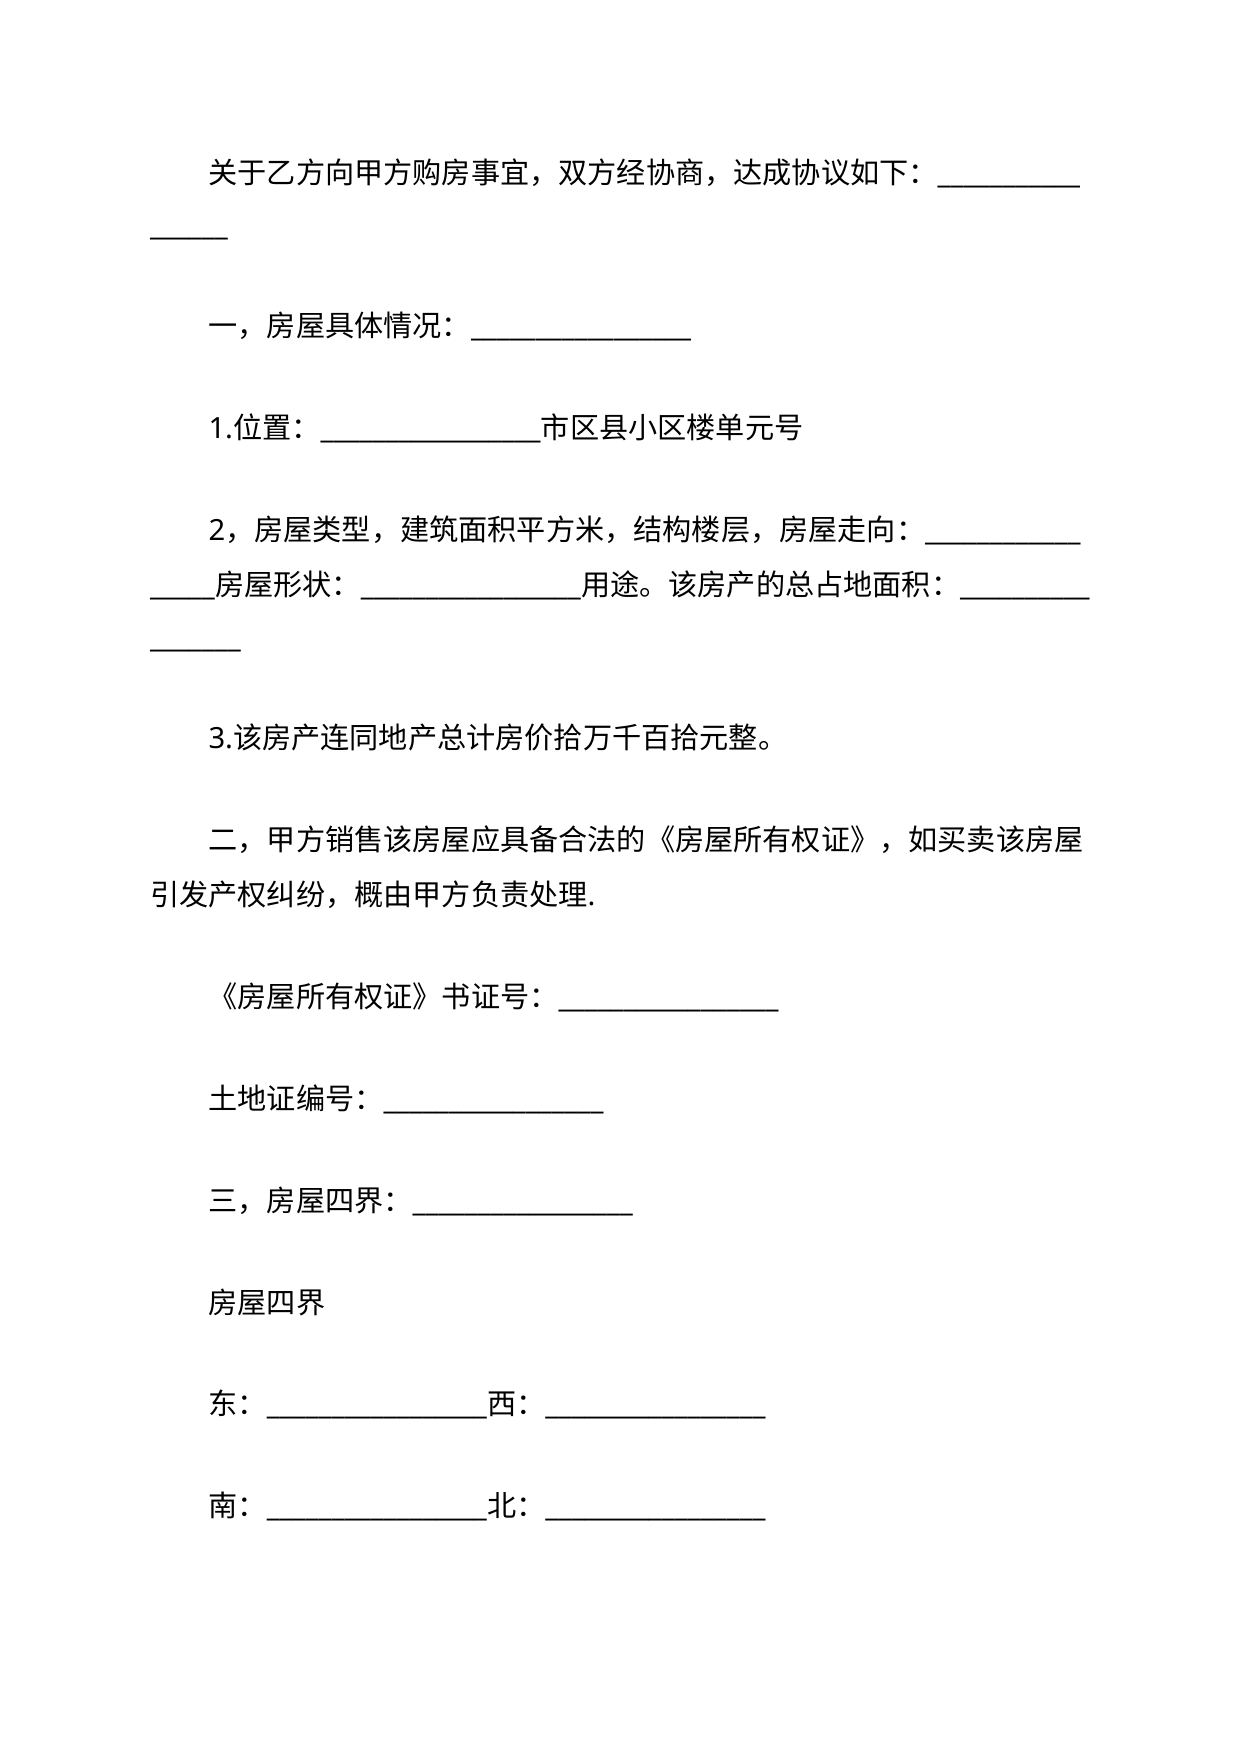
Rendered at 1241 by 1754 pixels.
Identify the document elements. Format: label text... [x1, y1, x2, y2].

text 南：_________________北：_________________ [150, 1483, 1090, 1525]
text 三，房屋四界：_________________ [150, 1177, 1090, 1219]
text 2，房屋类型，建筑面积平方米，结构楼层，房屋走向：_________________房屋形状：_________________用途。该房产的总占地面积：_________________ [150, 507, 1090, 656]
text 3.该房产连同地产总计房价拾万千百拾元整。 [150, 714, 1090, 757]
text 东：_________________西：_________________ [150, 1381, 1090, 1423]
text 土地证编号：_________________ [150, 1075, 1090, 1118]
text 关于乙方向甲方购房事宜，双方经协商，达成协议如下：_________________ [150, 150, 1090, 244]
text 房屋四界 [150, 1279, 1090, 1321]
text 二，甲方销售该房屋应具备合法的《房屋所有权证》，如买卖该房屋引发产权纠纷，概由甲方负责处理. [150, 816, 1090, 914]
text 一，房屋具体情况：_________________ [150, 303, 1090, 345]
text 1.位置：_________________市区县小区楼单元号 [150, 405, 1090, 447]
text 《房屋所有权证》书证号：_________________ [150, 973, 1090, 1016]
